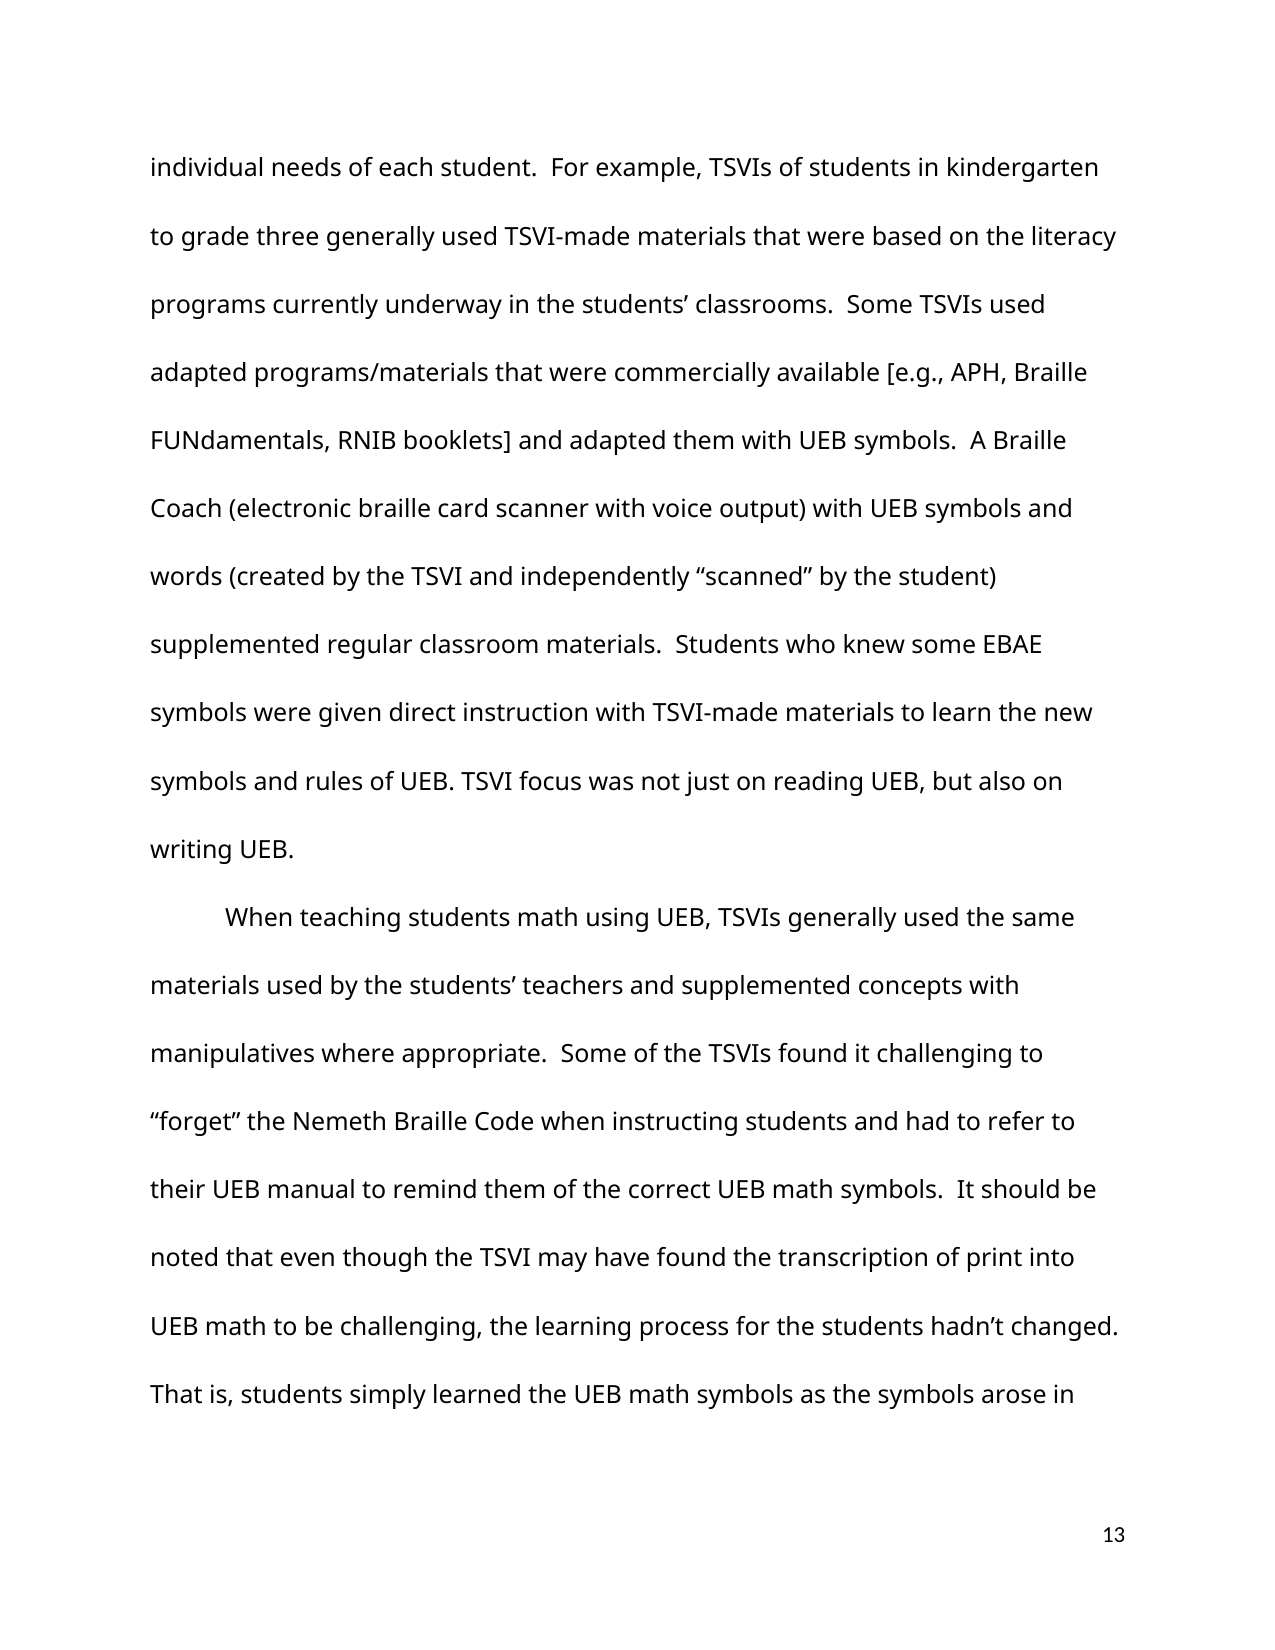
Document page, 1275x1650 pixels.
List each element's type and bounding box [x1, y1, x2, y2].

text [150, 899, 1125, 1410]
text [150, 150, 1125, 865]
